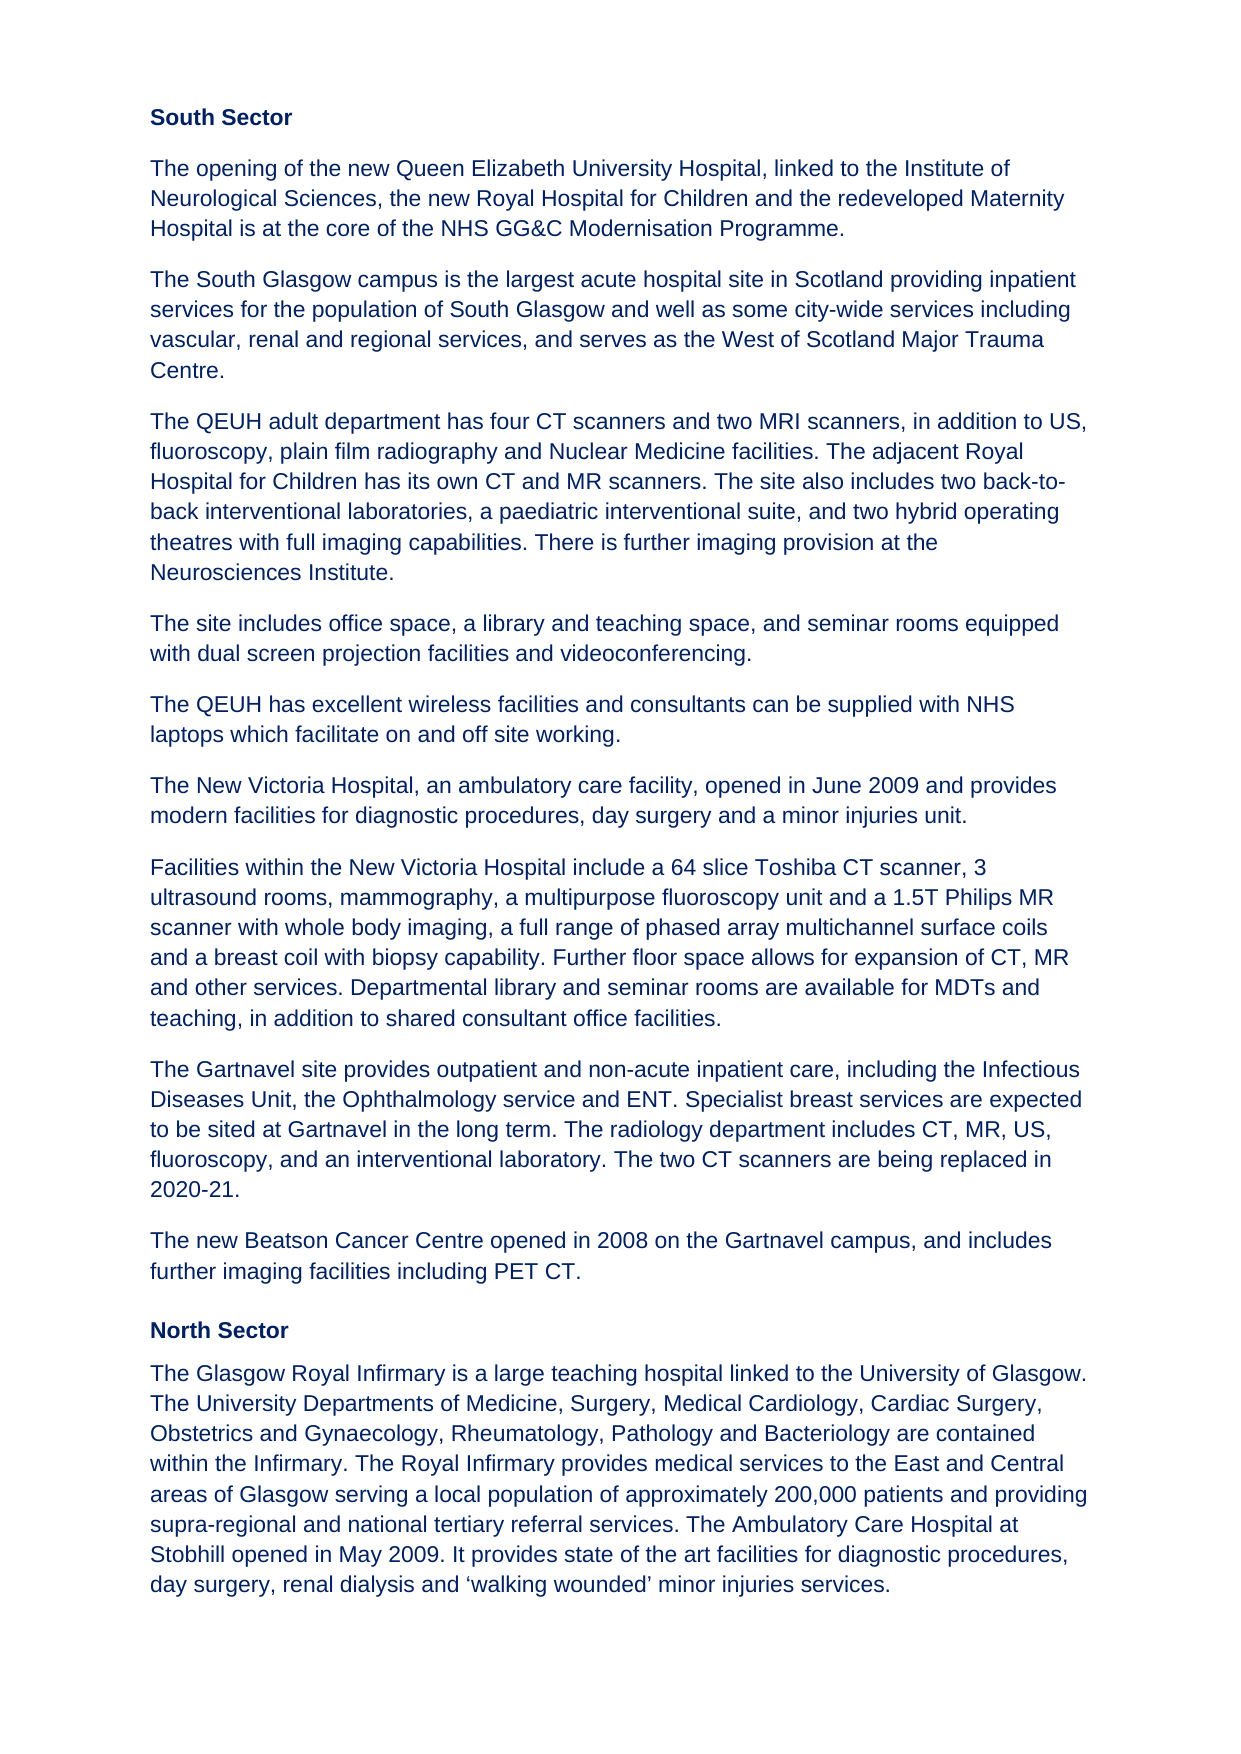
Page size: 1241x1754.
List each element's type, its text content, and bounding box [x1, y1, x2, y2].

text The opening of the new Queen Elizabeth University Hospital, linked to the Institute of Neurological Sciences, the new Royal Hospital for Children and the redeveloped Maternity Hospital is at the core of the NHS GG&C Modernisation Programme. [150, 154, 1090, 241]
text Facilities within the New Victoria Hospital include a 64 slice Toshiba CT scanner, 3 ultrasound rooms, mammography, a multipurpose fluoroscopy unit and a 1.5T Philips MR scanner with whole body imaging, a full range of phased array multichannel surface coils and a breast coil with biopsy capability. Further floor space allows for expansion of CT, MR and other services. Departmental library and seminar rooms are available for MDTs and teaching, in addition to shared consultant office facilities. [150, 853, 1090, 1031]
text The Glasgow Royal Infirmary is a large teaching hospital linked to the University of Glasgow. The University Departments of Medicine, Surgery, Medical Cardiology, Cardiac Surgery, Obstetrics and Gynaecology, Rheumatology, Pathology and Bacteriology are contained within the Infirmary. The Royal Infirmary provides medical services to the East and Central areas of Glasgow serving a local population of approximately 200,000 patients and providing supra-regional and national tertiary referral services. The Ambulatory Care Hospital at Stobhill opened in May 2009. It provides state of the art facilities for diagnostic procedures, day surgery, renal dialysis and ‘walking wounded’ minor injuries services. [150, 1360, 1090, 1597]
text The QEUH adult department has four CT scanners and two MRI scanners, in addition to US, fluoroscopy, plain film radiography and Nuclear Medicine facilities. The adjacent Royal Hospital for Children has its own CT and MR scanners. The site also includes two back-to-back interventional laboratories, a paediatric interventional suite, and two hybrid operating theatres with full imaging capabilities. There is further imaging provision at the Neurosciences Institute. [150, 408, 1090, 585]
text The new Beatson Cancer Centre opened in 2008 on the Gartnavel campus, and includes further imaging facilities including PET CT. [150, 1227, 1090, 1284]
text The New Victoria Hospital, an ambulatory care facility, opened in June 2009 and provides modern facilities for diagnostic procedures, day surgery and a minor injuries unit. [150, 772, 1090, 829]
text The QEUH has excellent wireless facilities and consultants can be supplied with NHS laptops which facilitate on and off site working. [150, 691, 1090, 747]
text The South Glasgow campus is the largest acute hospital site in Scotland providing inpatient services for the population of South Glasgow and well as some city-wide services including vascular, renal and regional services, and serves as the West of Scotland Major Trauma Centre. [150, 266, 1090, 383]
text South Sector [150, 103, 1090, 130]
text The Gartnavel site provides outpatient and non-acute inpatient care, including the Infectious Diseases Unit, the Ophthalmology service and ENT. Specialist breast services are expected to be sited at Gartnavel in the long term. The radiology department includes CT, MR, US, fluoroscopy, and an interventional laboratory. The two CT scanners are being replaced in 2020-21. [150, 1056, 1090, 1203]
text The site includes office space, a library and teaching space, and seminar rooms equipped with dual screen projection facilities and videoconferencing. [150, 610, 1090, 666]
text North Sector [150, 1317, 1090, 1343]
